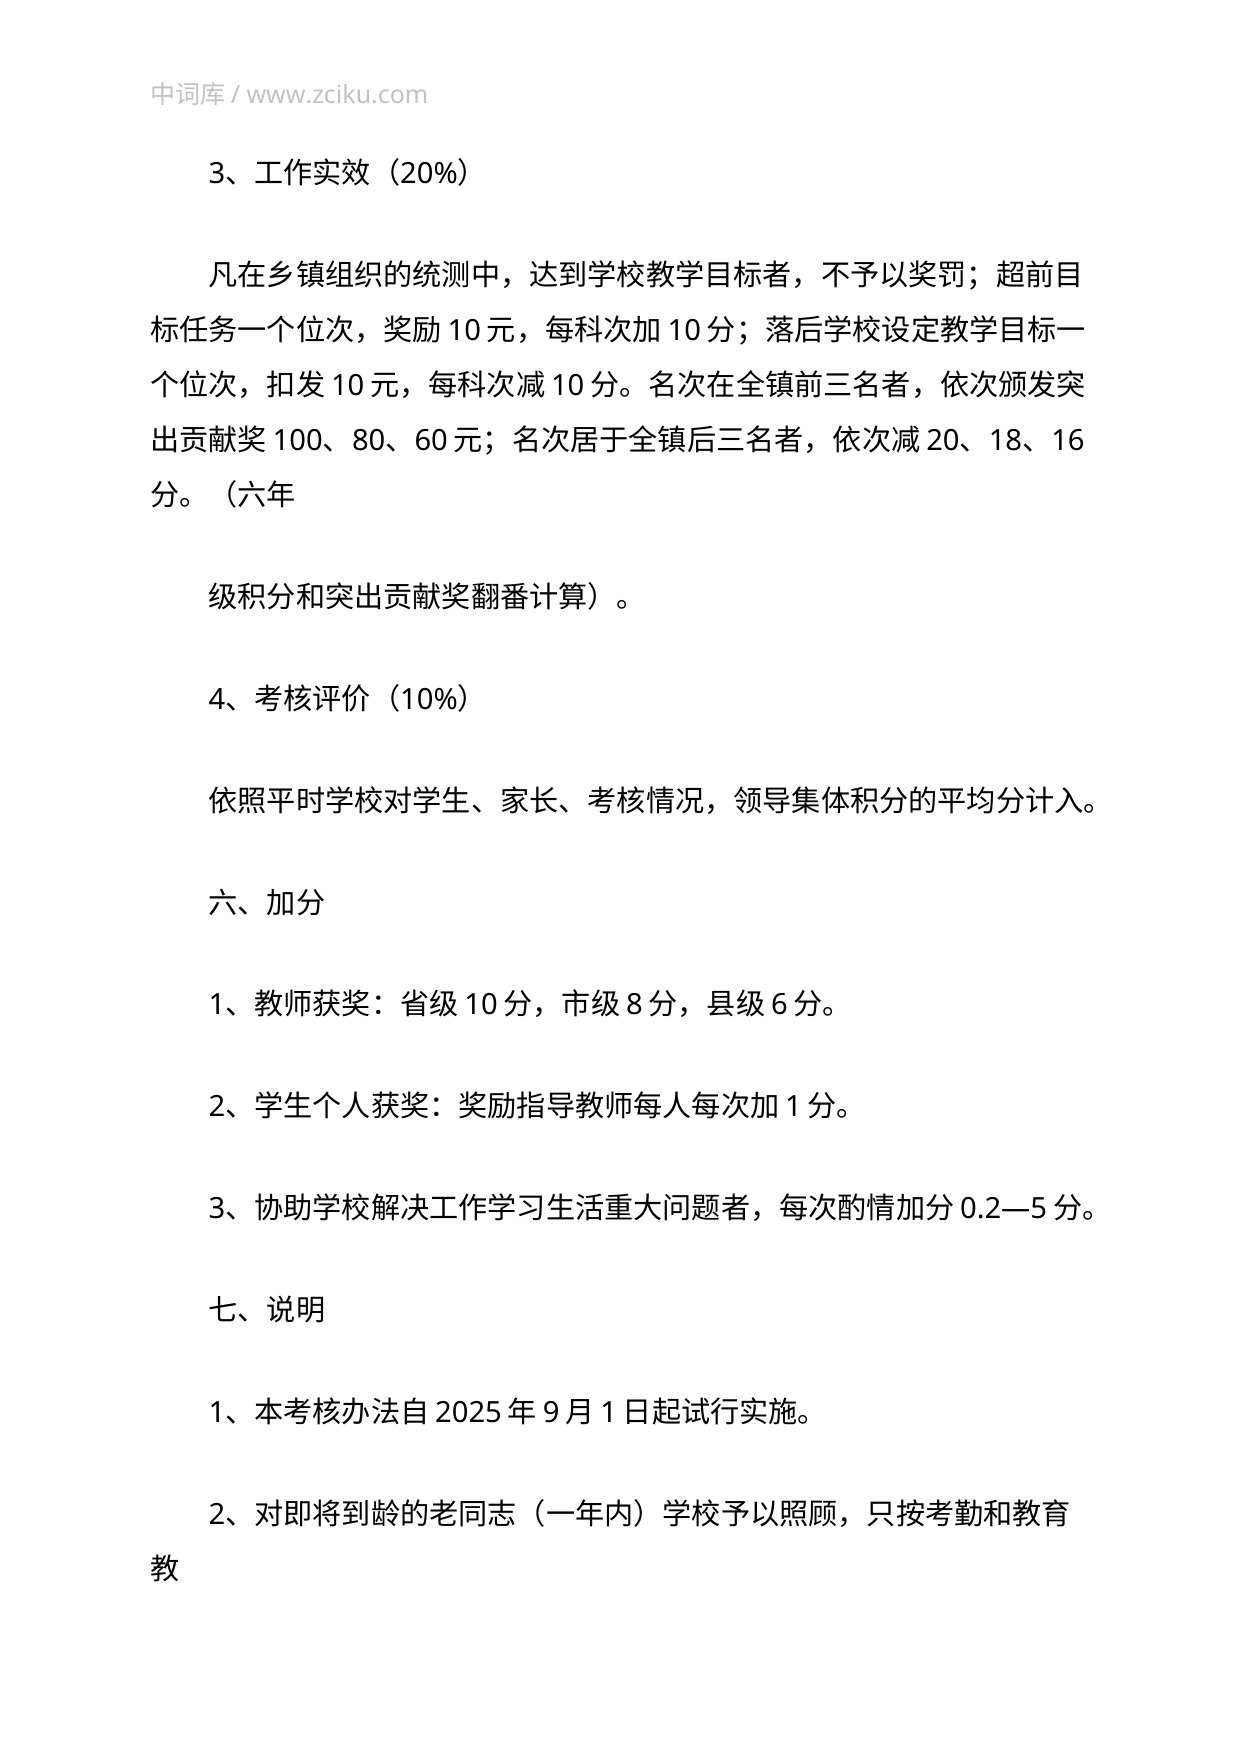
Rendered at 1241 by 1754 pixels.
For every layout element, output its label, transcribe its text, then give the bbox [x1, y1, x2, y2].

text 六、加分 [150, 879, 1090, 921]
text 1、本考核办法自2025年9月1日起试行实施。 [150, 1389, 1090, 1431]
text 3、协助学校解决工作学习生活重大问题者，每次酌情加分0.2—5分。 [150, 1185, 1090, 1227]
text 级积分和突出贡献奖翻番计算）。 [150, 574, 1090, 616]
text 2、学生个人获奖：奖励指导教师每人每次加1分。 [150, 1083, 1090, 1125]
text 2、对即将到龄的老同志（一年内）学校予以照顾，只按考勤和教育教 [150, 1491, 1090, 1588]
text 凡在乡镇组织的统测中，达到学校教学目标者，不予以奖罚；超前目标任务一个位次，奖励10元，每科次加10分；落后学校设定教学目标一个位次，扣发10元，每科次减10分。名次在全镇前三名者，依次颁发突出贡献奖100、80、60元；名次居于全镇后三名者，依次减20、18、16分。（六年 [150, 252, 1090, 514]
text 1、教师获奖：省级10分，市级8分，县级6分。 [150, 981, 1090, 1023]
text 七、说明 [150, 1287, 1090, 1329]
text 3、工作实效（20%） [150, 150, 1090, 192]
text 4、考核评价（10%） [150, 675, 1090, 718]
text 依照平时学校对学生、家长、考核情况，领导集体积分的平均分计入。 [150, 777, 1090, 820]
